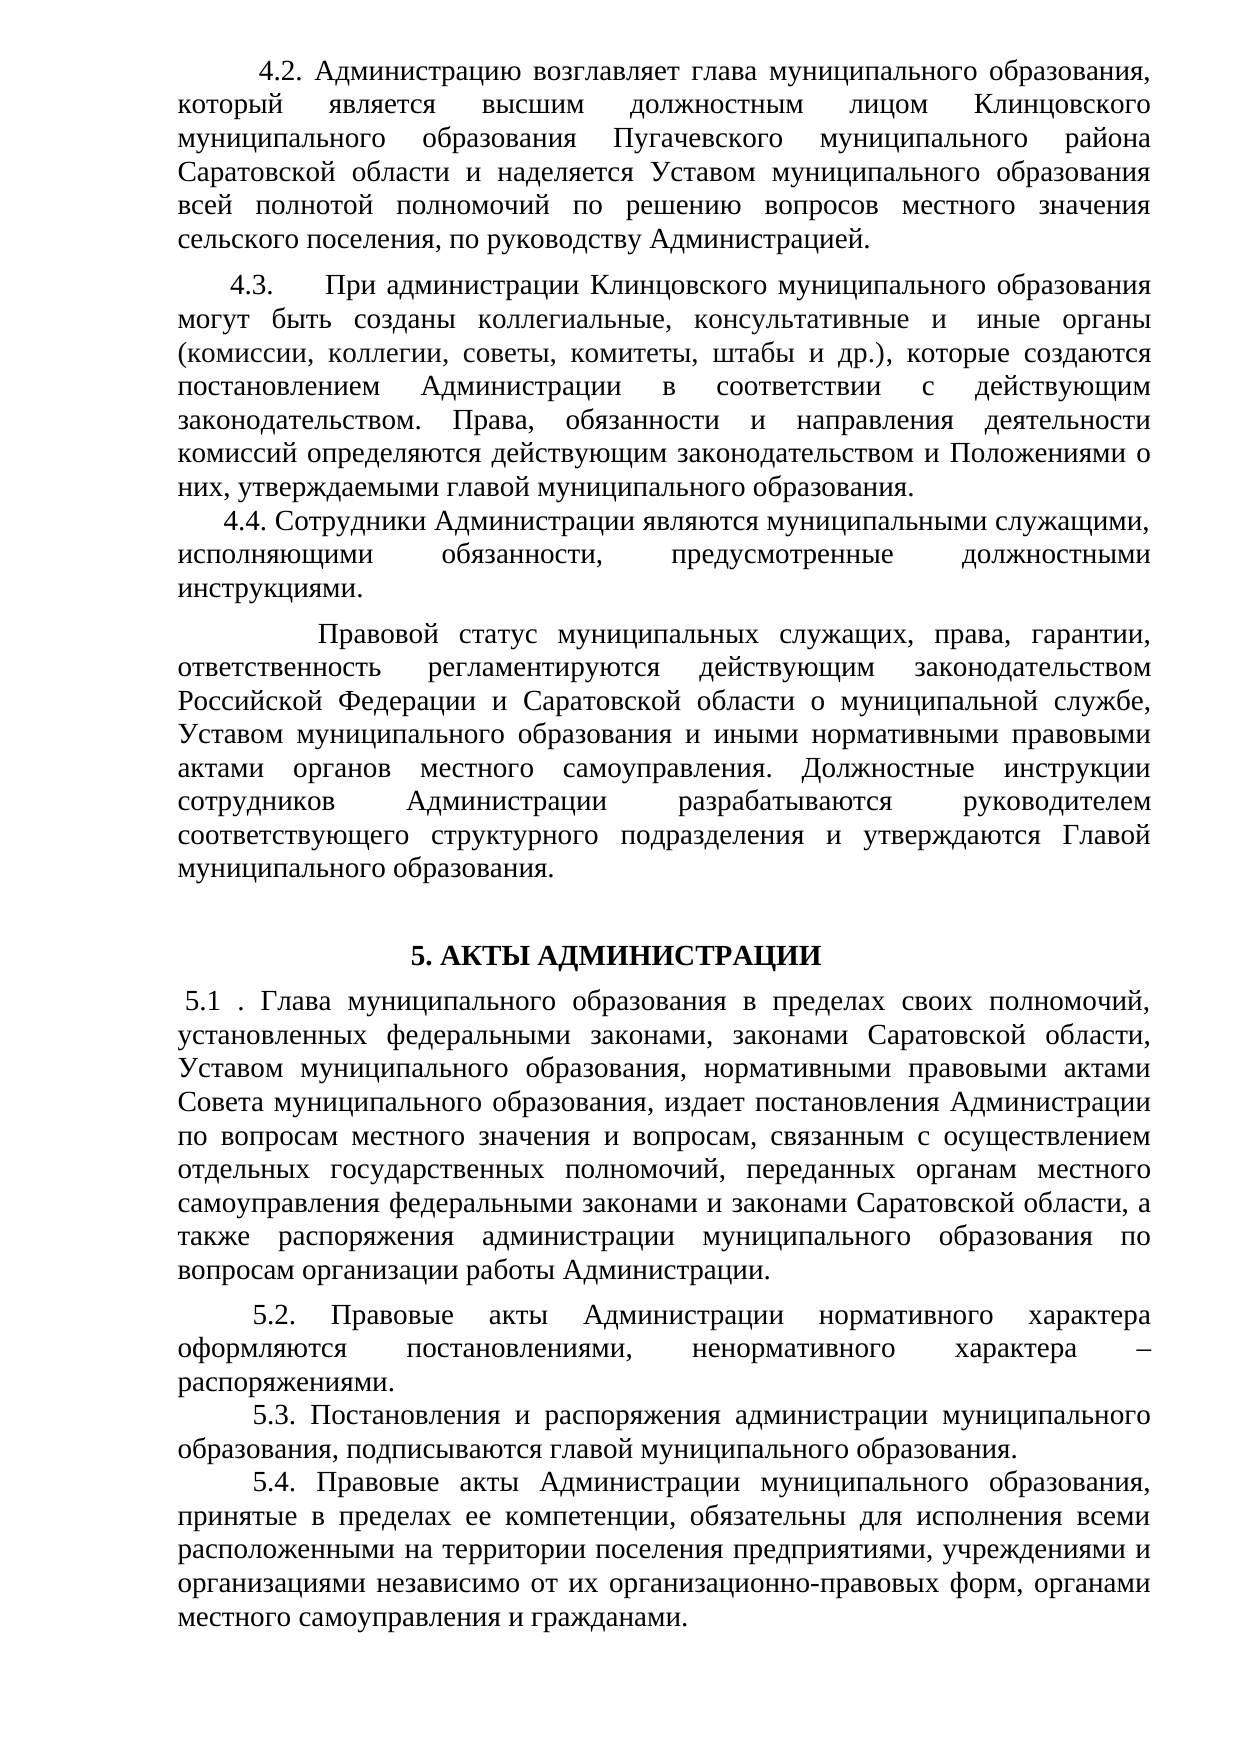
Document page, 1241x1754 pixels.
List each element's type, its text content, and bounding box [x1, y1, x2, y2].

text 5.4. Правовые акты Администрации муниципального образования, принятые в пределах ее компетенции, обязательны для исполнения всеми расположенными на территории поселения предприятиями, учреждениями и организациями независимо от их организационно-правовых форм, органами местного самоуправления и гражданами. [177, 1464, 1152, 1632]
text 5.1 . Глава муниципального образования в пределах своих полномочий, установленных федеральными законами, законами Саратовской области, Уставом муниципального образования, нормативными правовыми актами Совета муниципального образования, издает постановления Администрации по вопросам местного значения и вопросам, связанным с осуществлением отдельных государственных полномочий, переданных органам местного самоуправления федеральными законами и законами Саратовской области, а также распоряжения администрации муниципального образования по вопросам организации работы Администрации. [177, 983, 1152, 1285]
text Правовой статус муниципальных служащих, права, гарантии, ответственность регламентируются действующим законодательством Российской Федерации и Саратовской области о муниципальной службе, Уставом муниципального образования и иными нормативными правовыми актами органов местного самоуправления. Должностные инструкции сотрудников Администрации разрабатываются руководителем соответствующего структурного подразделения и утверждаются Главой муниципального образования. [177, 616, 1152, 884]
text 5. АКТЫ АДМИНИСТРАЦИИ [177, 938, 1152, 972]
text 4.4. Сотрудники Администрации являются муниципальными служащими, исполняющими обязанности, предусмотренные должностными инструкциями. [177, 503, 1152, 603]
text 4.2. Администрацию возглавляет глава муниципального образования, который является высшим должностным лицом Клинцовского муниципального образования Пугачевского муниципального района Саратовской области и наделяется Уставом муниципального образования всей полнотой полномочий по решению вопросов местного значения сельского поселения, по руководству Администрацией. [177, 53, 1152, 254]
text 4.3. При администрации Клинцовского муниципального образования могут быть созданы коллегиальные, консультативные и иные органы (комиссии, коллегии, советы, комитеты, штабы и др.), которые создаются постановлением Администрации в соответствии с действующим законодательством. Права, обязанности и направления деятельности комиссий определяются действующим законодательством и Положениями о них, утверждаемыми главой муниципального образования. [177, 266, 1152, 503]
text 5.2. Правовые акты Администрации нормативного характера оформляются постановлениями, ненормативного характера – распоряжениями. [177, 1297, 1152, 1397]
text 5.3. Постановления и распоряжения администрации муниципального образования, подписываются главой муниципального образования. [177, 1397, 1152, 1464]
